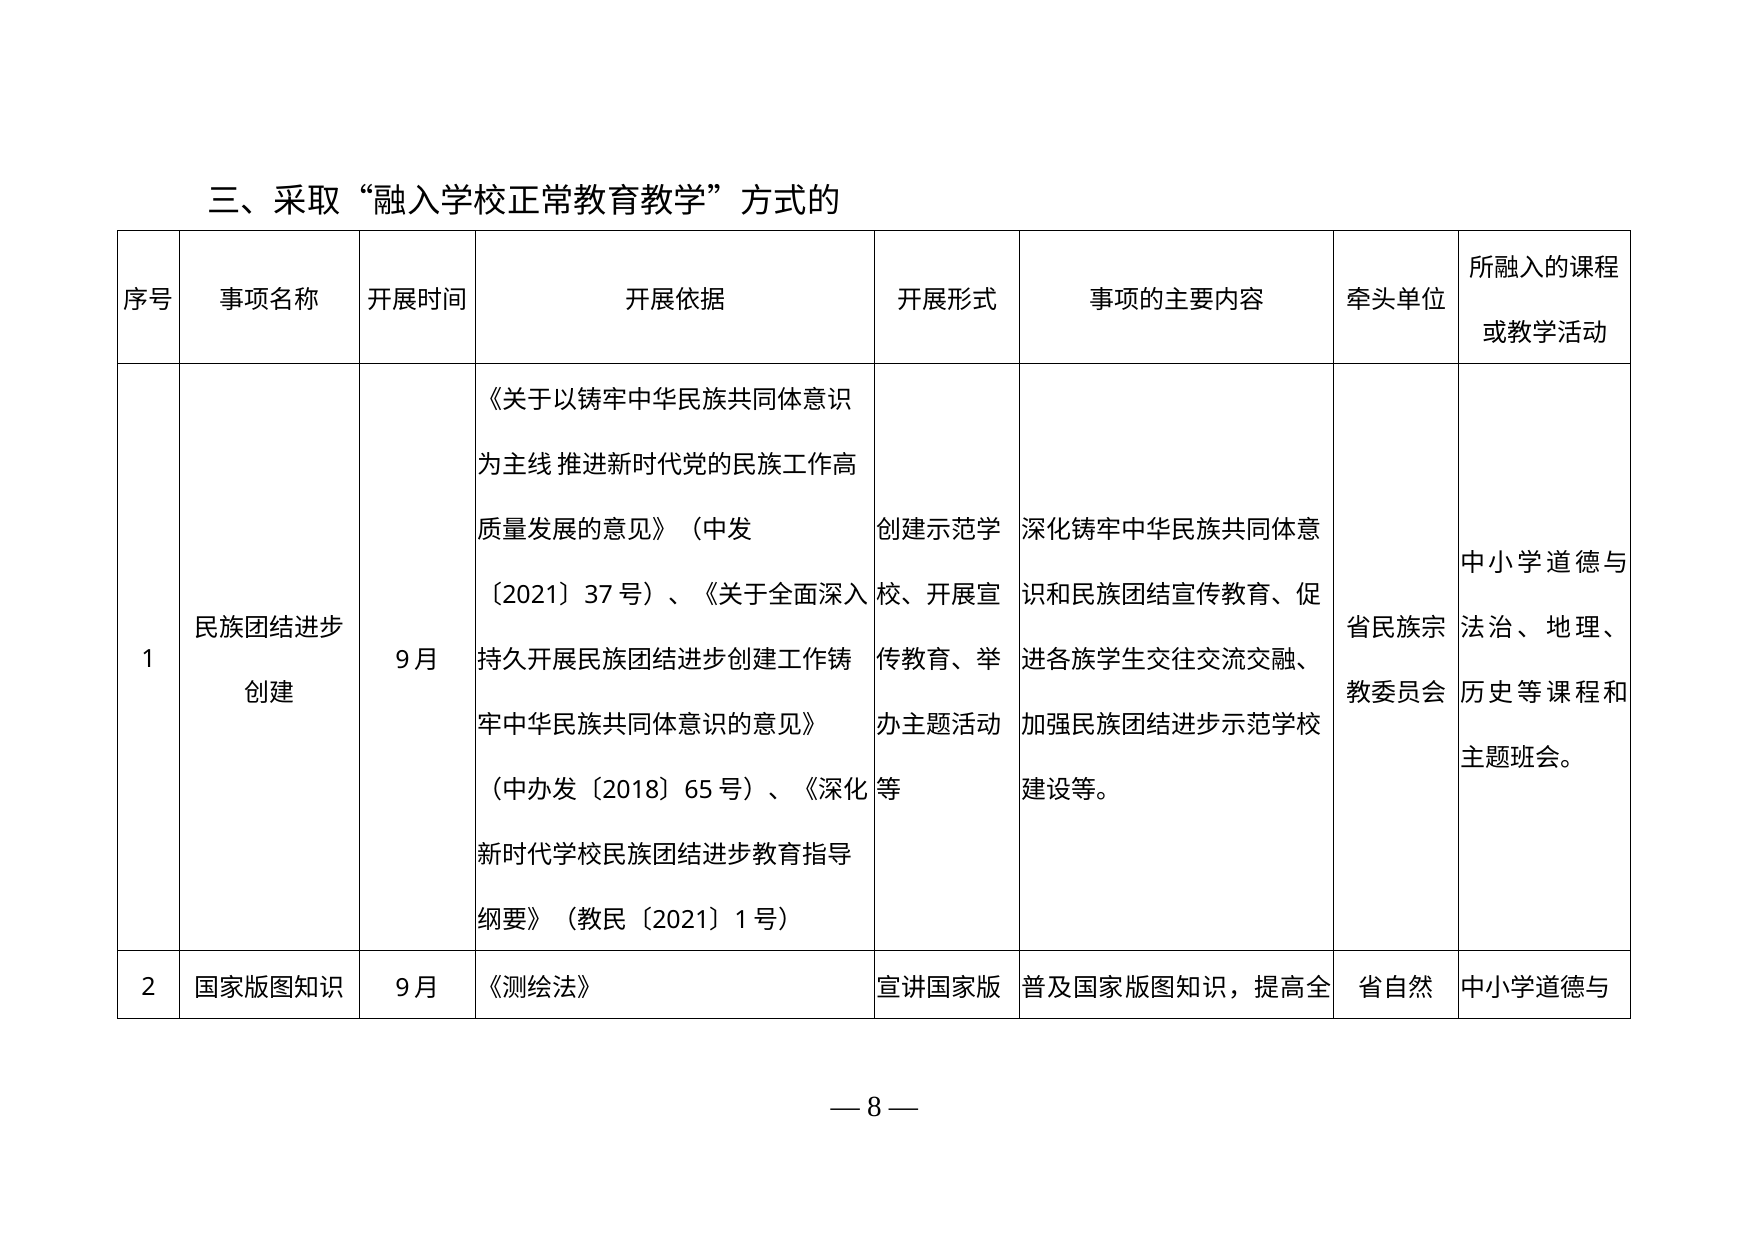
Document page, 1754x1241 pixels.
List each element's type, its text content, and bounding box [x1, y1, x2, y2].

table_cell 9月 [360, 951, 475, 1018]
table_cell 9月 [360, 364, 475, 950]
table_cell 深化铸牢中华民族共同体意识和民族团结宣传教育、促进各族学生交往交流交融、加强民族团结进步示范学校建设等。 [1020, 364, 1333, 950]
table_header 序号 [118, 231, 179, 363]
table_cell 省民族宗教委员会 [1334, 364, 1458, 950]
table_header 开展形式 [875, 231, 1019, 363]
table_cell 《测绘法》 [476, 951, 874, 1018]
table_cell 创建示范学校、开展宣传教育、举办主题活动等 [875, 364, 1019, 950]
table_cell 2 [118, 951, 179, 1018]
table_header 事项的主要内容 [1020, 231, 1333, 363]
table_cell 1 [118, 364, 179, 950]
table_cell 普及国家版图知识，提高全民国家版图意识。 [1020, 951, 1333, 1018]
table_header 所融入的课程或教学活动 [1459, 231, 1630, 363]
table_header 牵头单位 [1334, 231, 1458, 363]
table_header 开展时间 [360, 231, 475, 363]
text 三、采取“融入学校正常教育教学”方式的 [207, 165, 1541, 230]
table_cell 国家版图知识 进校园 [180, 951, 359, 1018]
table_cell 中小学道德与法治、地理课程。 [1459, 951, 1630, 1018]
table_cell 省自然 资源厅 [1334, 951, 1458, 1018]
table_cell 中小学道德与法治、地理、历史等课程和主题班会。 [1459, 364, 1630, 950]
table_cell 《关于以铸牢中华民族共同体意识为主线 推进新时代党的民族工作高质量发展的意见》（中发〔2021〕37号）、《关于全面深入持久开展民族团结进步创建工作铸牢中华民族共同体意识的意见》（中办发〔2018〕65号）、《深化新时代学校民族团结进步教育指导纲要》（教民〔2021〕1号） [476, 364, 874, 950]
table_header 开展依据 [476, 231, 874, 363]
table_cell 宣讲国家版图知识 [875, 951, 1019, 1018]
table_header 事项名称 [180, 231, 359, 363]
table_cell 民族团结进步 创建 [180, 364, 359, 950]
